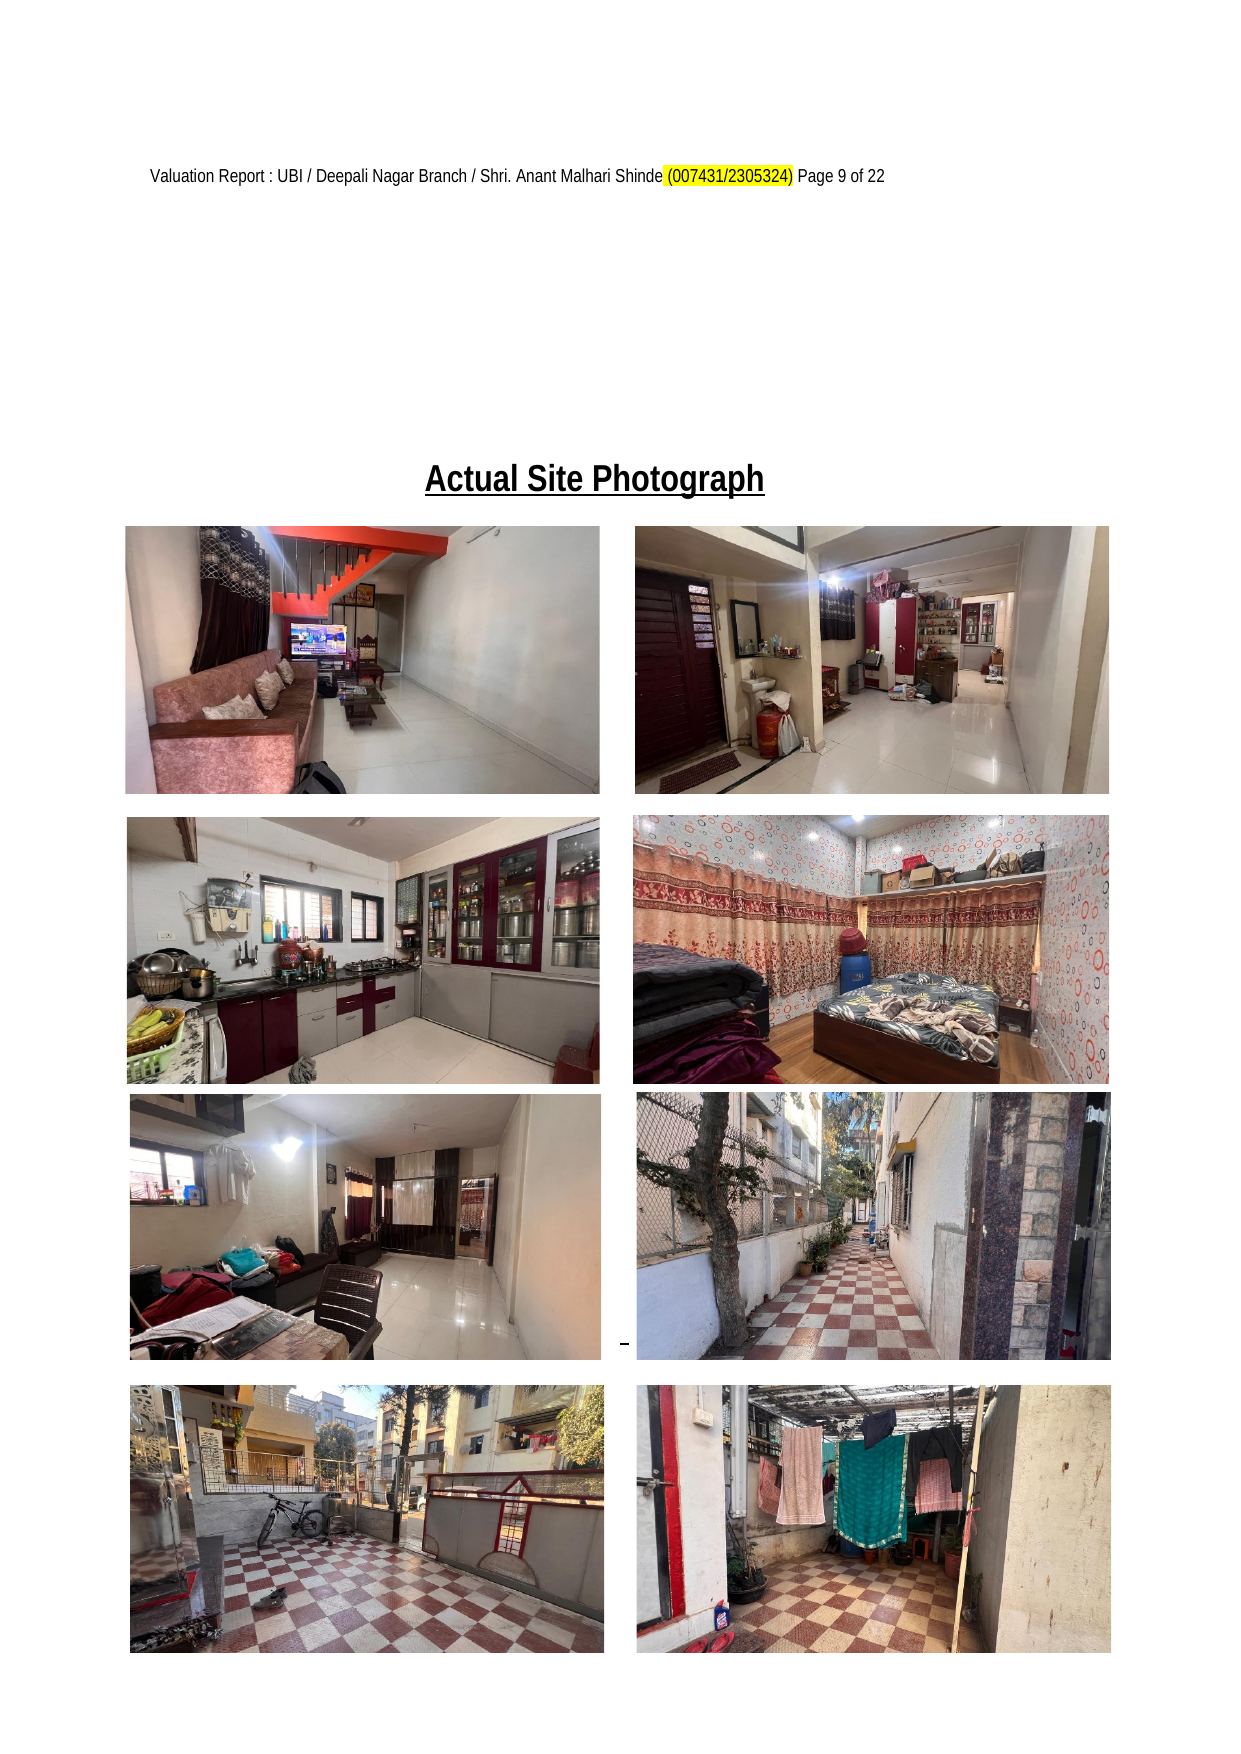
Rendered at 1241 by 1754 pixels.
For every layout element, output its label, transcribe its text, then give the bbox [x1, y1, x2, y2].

picture [130, 1385, 605, 1653]
picture [129, 1094, 602, 1360]
text Actual Site Photograph [150, 456, 1090, 499]
picture [125, 526, 600, 794]
picture [636, 1092, 1111, 1360]
picture [126, 817, 600, 1084]
picture [633, 815, 1110, 1084]
picture [636, 1385, 1112, 1653]
picture [635, 526, 1110, 794]
